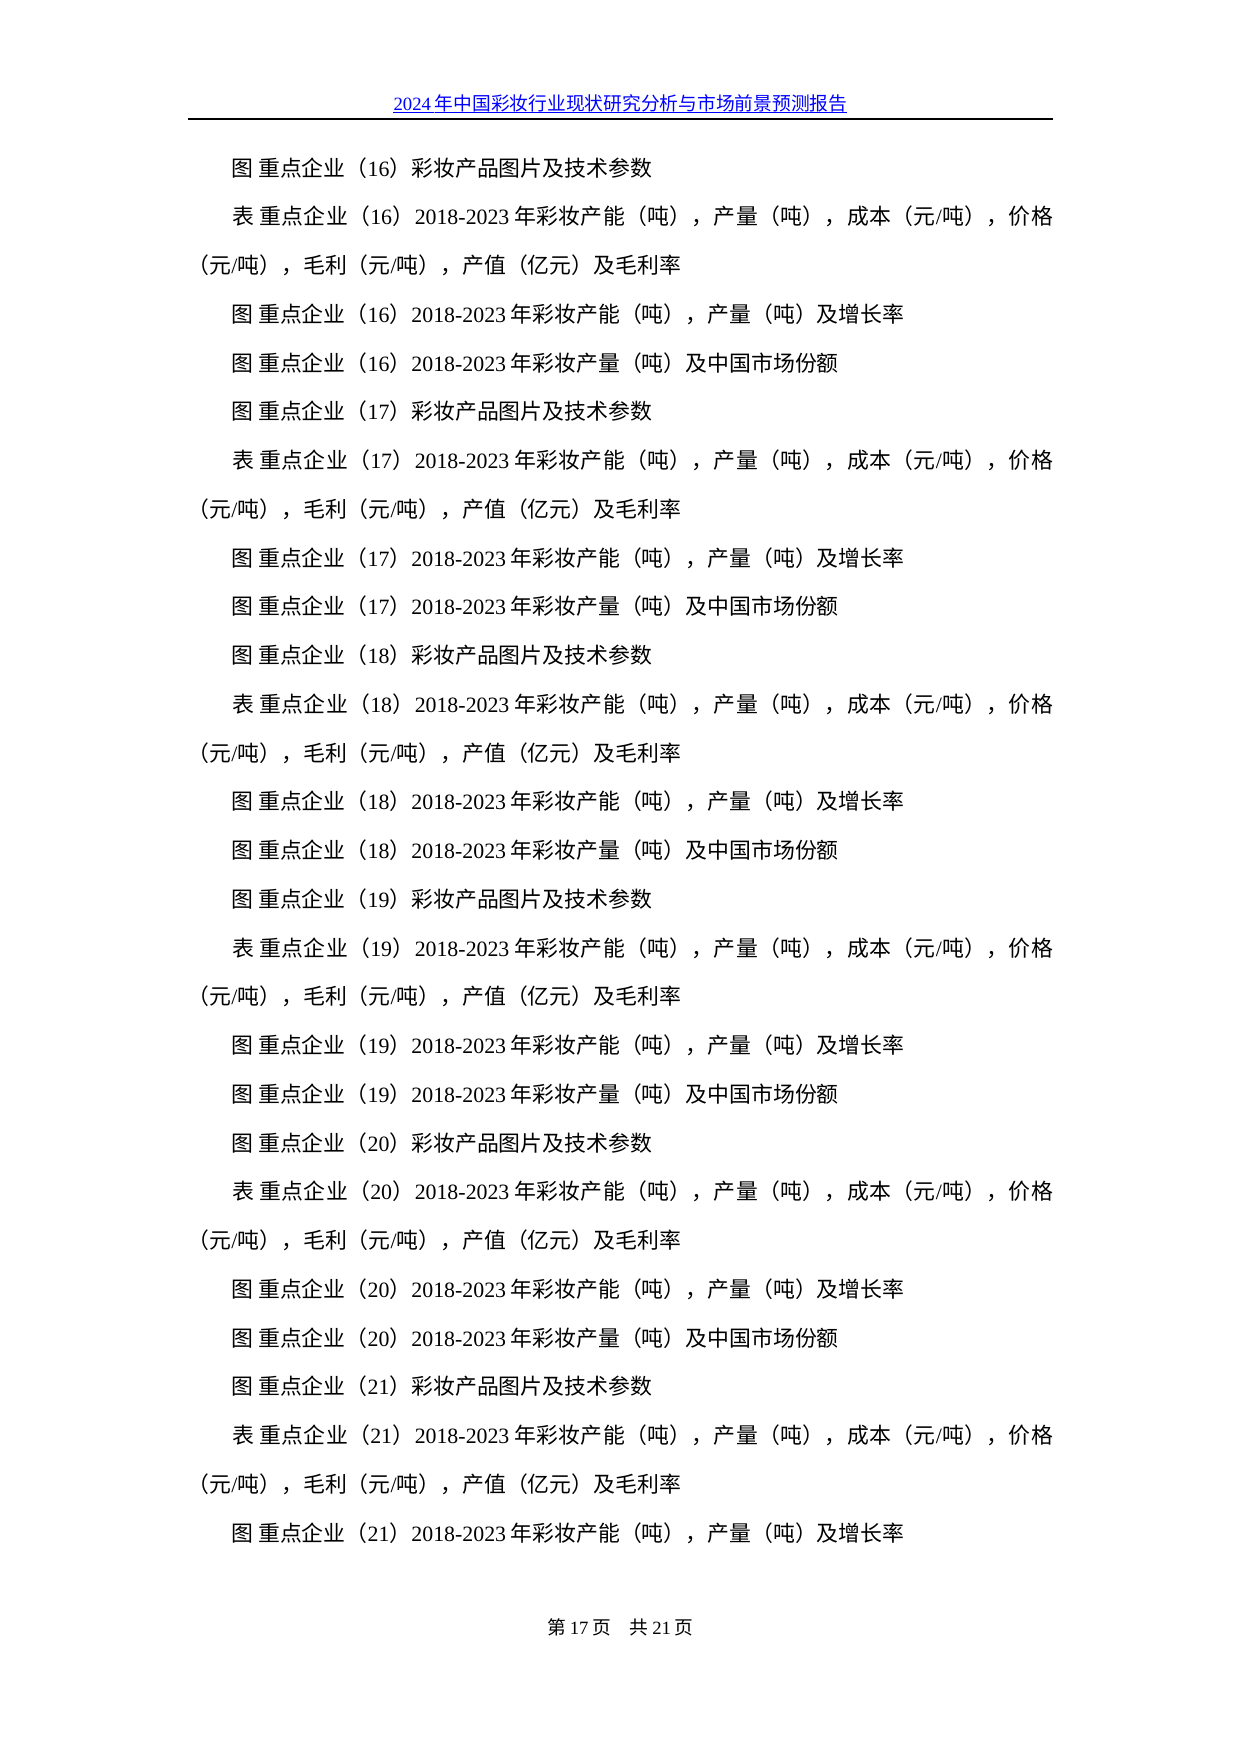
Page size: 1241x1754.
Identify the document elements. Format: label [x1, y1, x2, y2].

text [187, 150, 1053, 1548]
